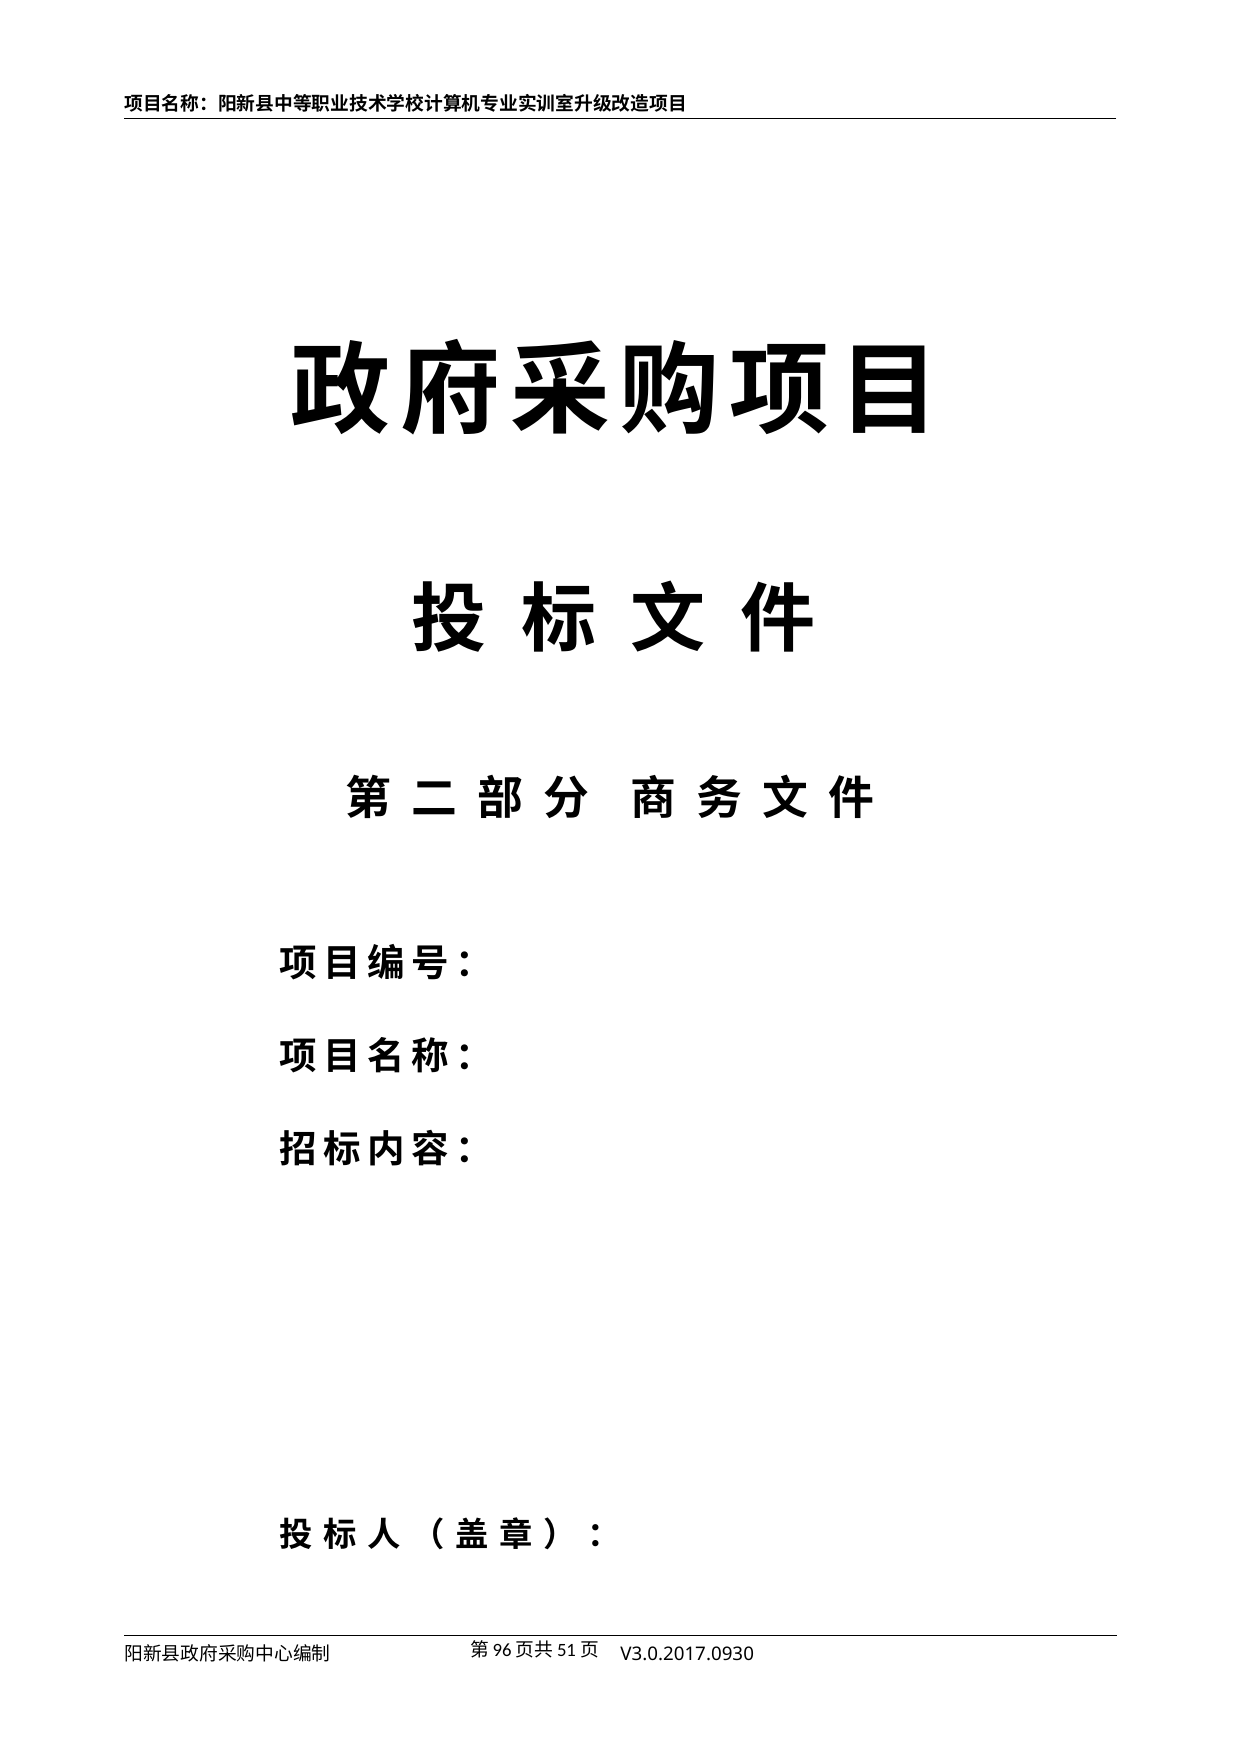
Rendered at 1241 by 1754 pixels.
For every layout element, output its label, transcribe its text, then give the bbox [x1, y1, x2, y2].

text 政府采购项目 [126, 299, 1114, 464]
subtitle 第二部分 商务文件 [126, 745, 1114, 844]
text 投标人（盖章）： [260, 1498, 980, 1564]
text 项目编号： [262, 927, 978, 993]
text 项目名称： [262, 1020, 978, 1086]
text 投 标 文 件 [126, 547, 1114, 679]
text 招标内容： [262, 1113, 978, 1179]
